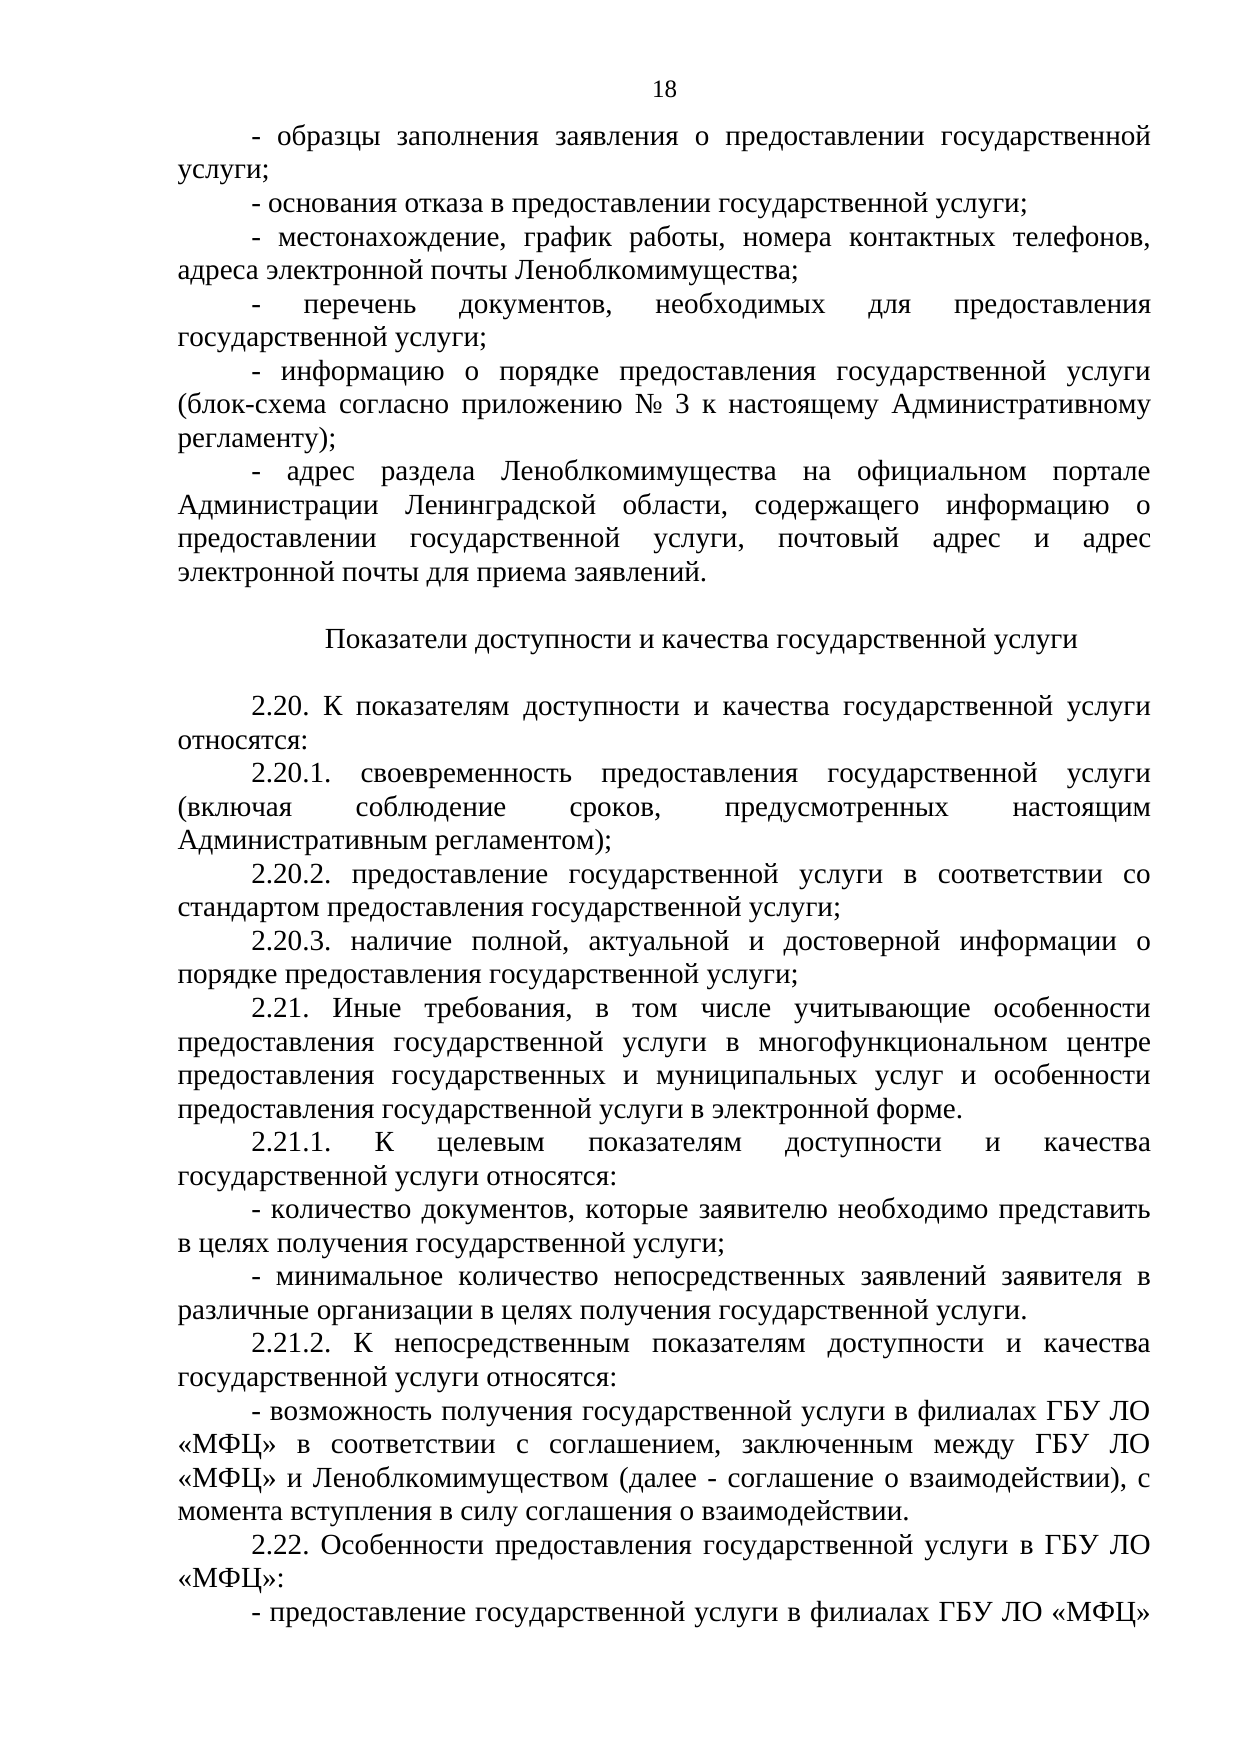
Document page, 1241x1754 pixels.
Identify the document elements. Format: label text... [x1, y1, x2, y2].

text - адрес раздела Леноблкомимущества на официальном портале Администрации Ленинградской области, содержащего информацию о предоставлении государственной услуги, почтовый адрес и адрес электронной почты для приема заявлений. [177, 453, 1152, 588]
text Показатели доступности и качества государственной услуги [177, 621, 1152, 655]
text - перечень документов, необходимых для предоставления государственной услуги; [177, 286, 1152, 353]
text 2.20.3. наличие полной, актуальной и достоверной информации о порядке предоставления государственной услуги; [177, 923, 1152, 990]
text - информацию о порядке предоставления государственной услуги (блок-схема согласно приложению № 3 к настоящему Административному регламенту); [177, 353, 1152, 453]
text 2.20. К показателям доступности и качества государственной услуги относятся: [177, 688, 1152, 755]
text - количество документов, которые заявителю необходимо представить в целях получения государственной услуги; [177, 1191, 1152, 1258]
text - основания отказа в предоставлении государственной услуги; [177, 185, 1152, 219]
text - образцы заполнения заявления о предоставлении государственной услуги; [177, 118, 1152, 185]
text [177, 1594, 1152, 1627]
text 2.21. Иные требования, в том числе учитывающие особенности предоставления государственной услуги в многофункциональном центре предоставления государственных и муниципальных услуг и особенности предоставления государственной услуги в электронной форме. [177, 990, 1152, 1124]
text - минимальное количество непосредственных заявлений заявителя в различные организации в целях получения государственной услуги. [177, 1258, 1152, 1326]
text - возможность получения государственной услуги в филиалах ГБУ ЛО «МФЦ» в соответствии с соглашением, заключенным между ГБУ ЛО «МФЦ» и Леноблкомимуществом (далее - соглашение о взаимодействии), с момента вступления в силу соглашения о взаимодействии. [177, 1393, 1152, 1527]
text - местонахождение, график работы, номера контактных телефонов, адреса электронной почты Леноблкомимущества; [177, 219, 1152, 286]
text 2.21.2. К непосредственным показателям доступности и качества государственной услуги относятся: [177, 1326, 1152, 1393]
text 2.20.2. предоставление государственной услуги в соответствии со стандартом предоставления государственной услуги; [177, 856, 1152, 923]
text 2.21.1. К целевым показателям доступности и качества государственной услуги относятся: [177, 1124, 1152, 1191]
text 2.20.1. своевременность предоставления государственной услуги (включая соблюдение сроков, предусмотренных настоящим Административным регламентом); [177, 755, 1152, 856]
text 2.22. Особенности предоставления государственной услуги в ГБУ ЛО «МФЦ»: [177, 1527, 1152, 1594]
